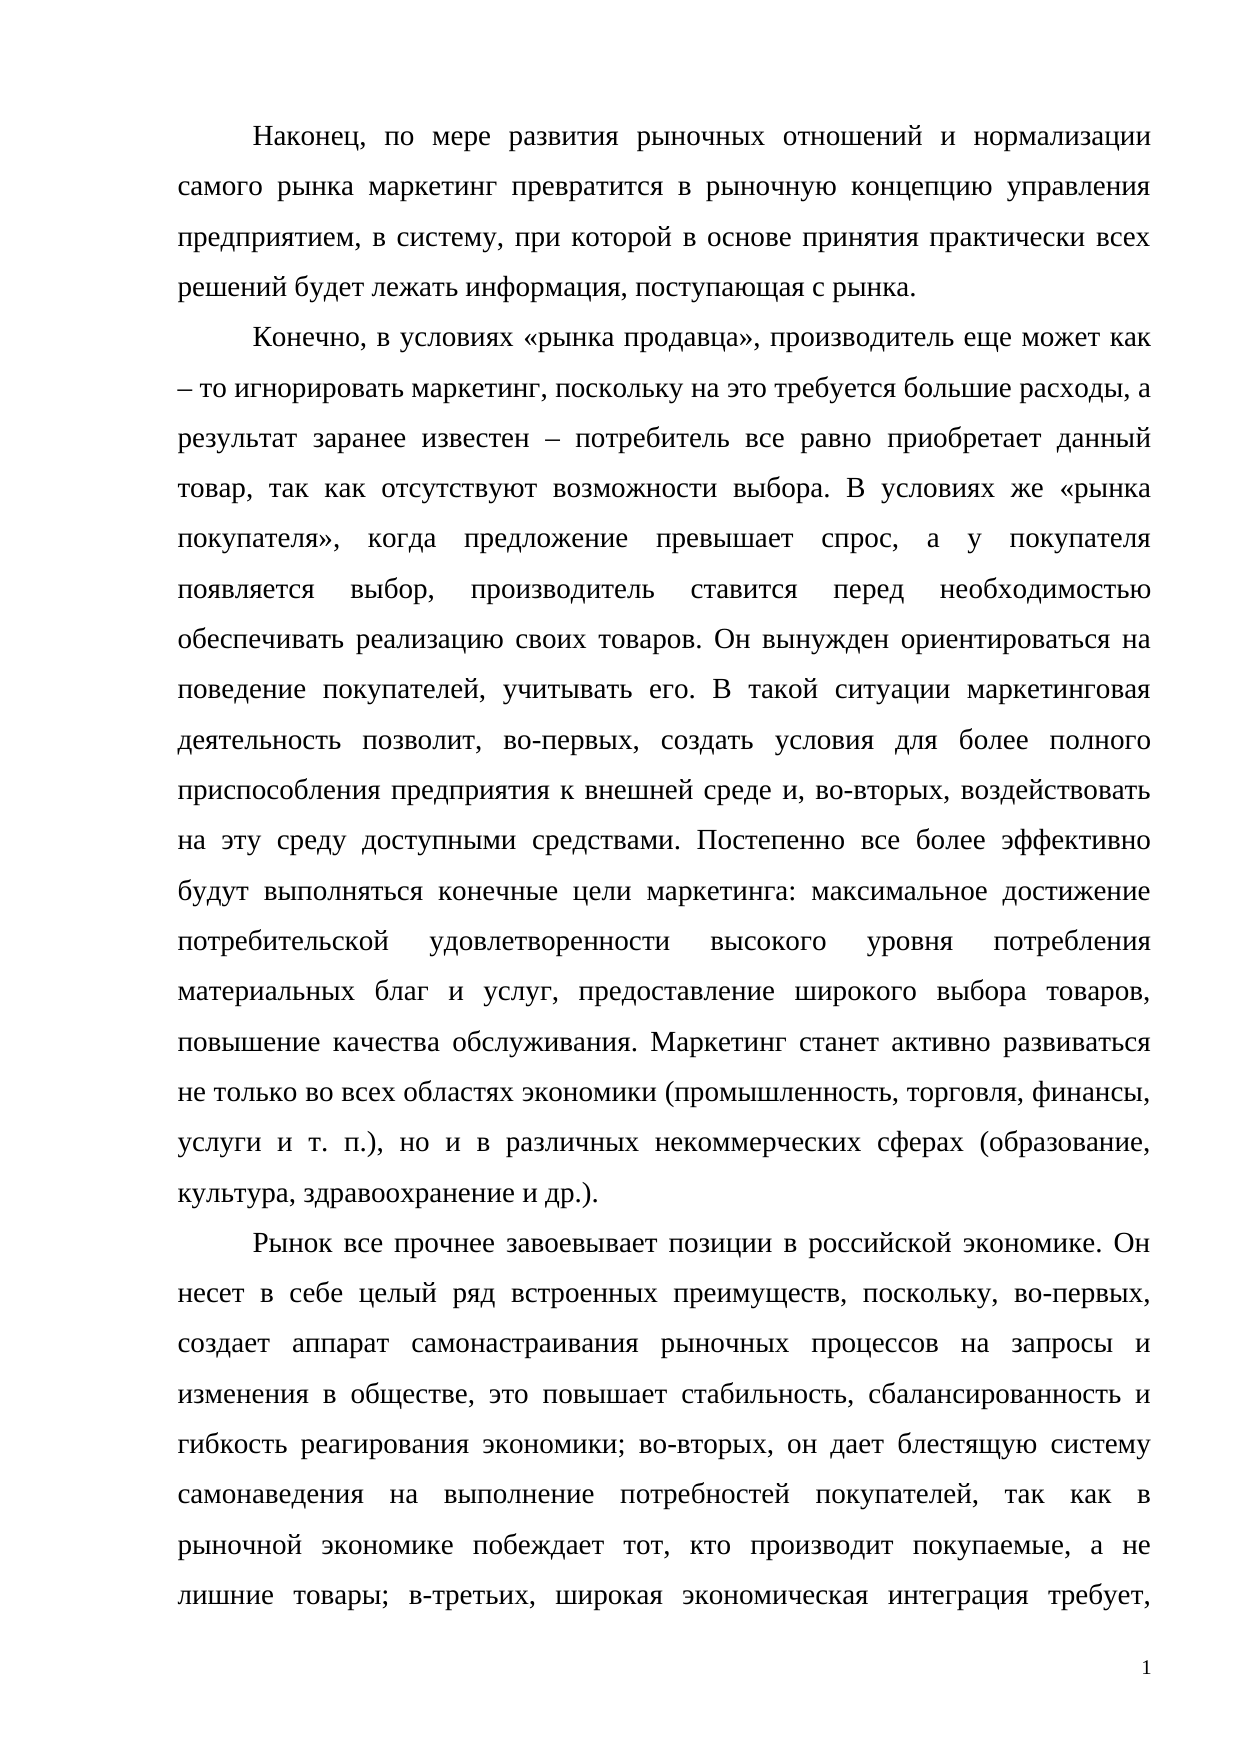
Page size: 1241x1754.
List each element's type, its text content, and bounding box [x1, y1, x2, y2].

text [177, 1225, 1152, 1611]
text Конечно, в условиях «рынка продавца», производитель еще может как – то игнорировать маркетинг, поскольку на это требуется большие расходы, а результат заранее известен – потребитель все равно приобретает данный товар, так как отсутствуют возможности выбора. В условиях же «рынка покупателя», когда предложение превышает спрос, а у покупателя появляется выбор, производитель ставится перед необходимостью обеспечивать реализацию своих товаров. Он вынужден ориентироваться на поведение покупателей, учитывать его. В такой ситуации маркетинговая деятельность позволит, во-первых, создать условия для более полного приспособления предприятия к внешней среде и, во-вторых, воздействовать на эту среду доступными средствами. Постепенно все более эффективно будут выполняться конечные цели маркетинга: максимальное достижение потребительской удовлетворенности высокого уровня потребления материальных благ и услуг, предоставление широкого выбора товаров, повышение качества обслуживания. Маркетинг станет активно развиваться не только во всех областях экономики (промышленность, торговля, финансы, услуги и т. п.), но и в различных некоммерческих сферах (образование, культура, здравоохранение и др.). [177, 319, 1152, 1208]
text Наконец, по мере развития рыночных отношений и нормализации самого рынка маркетинг превратится в рыночную концепцию управления предприятием, в систему, при которой в основе принятия практически всех решений будет лежать информация, поступающая с рынка. [177, 118, 1152, 303]
